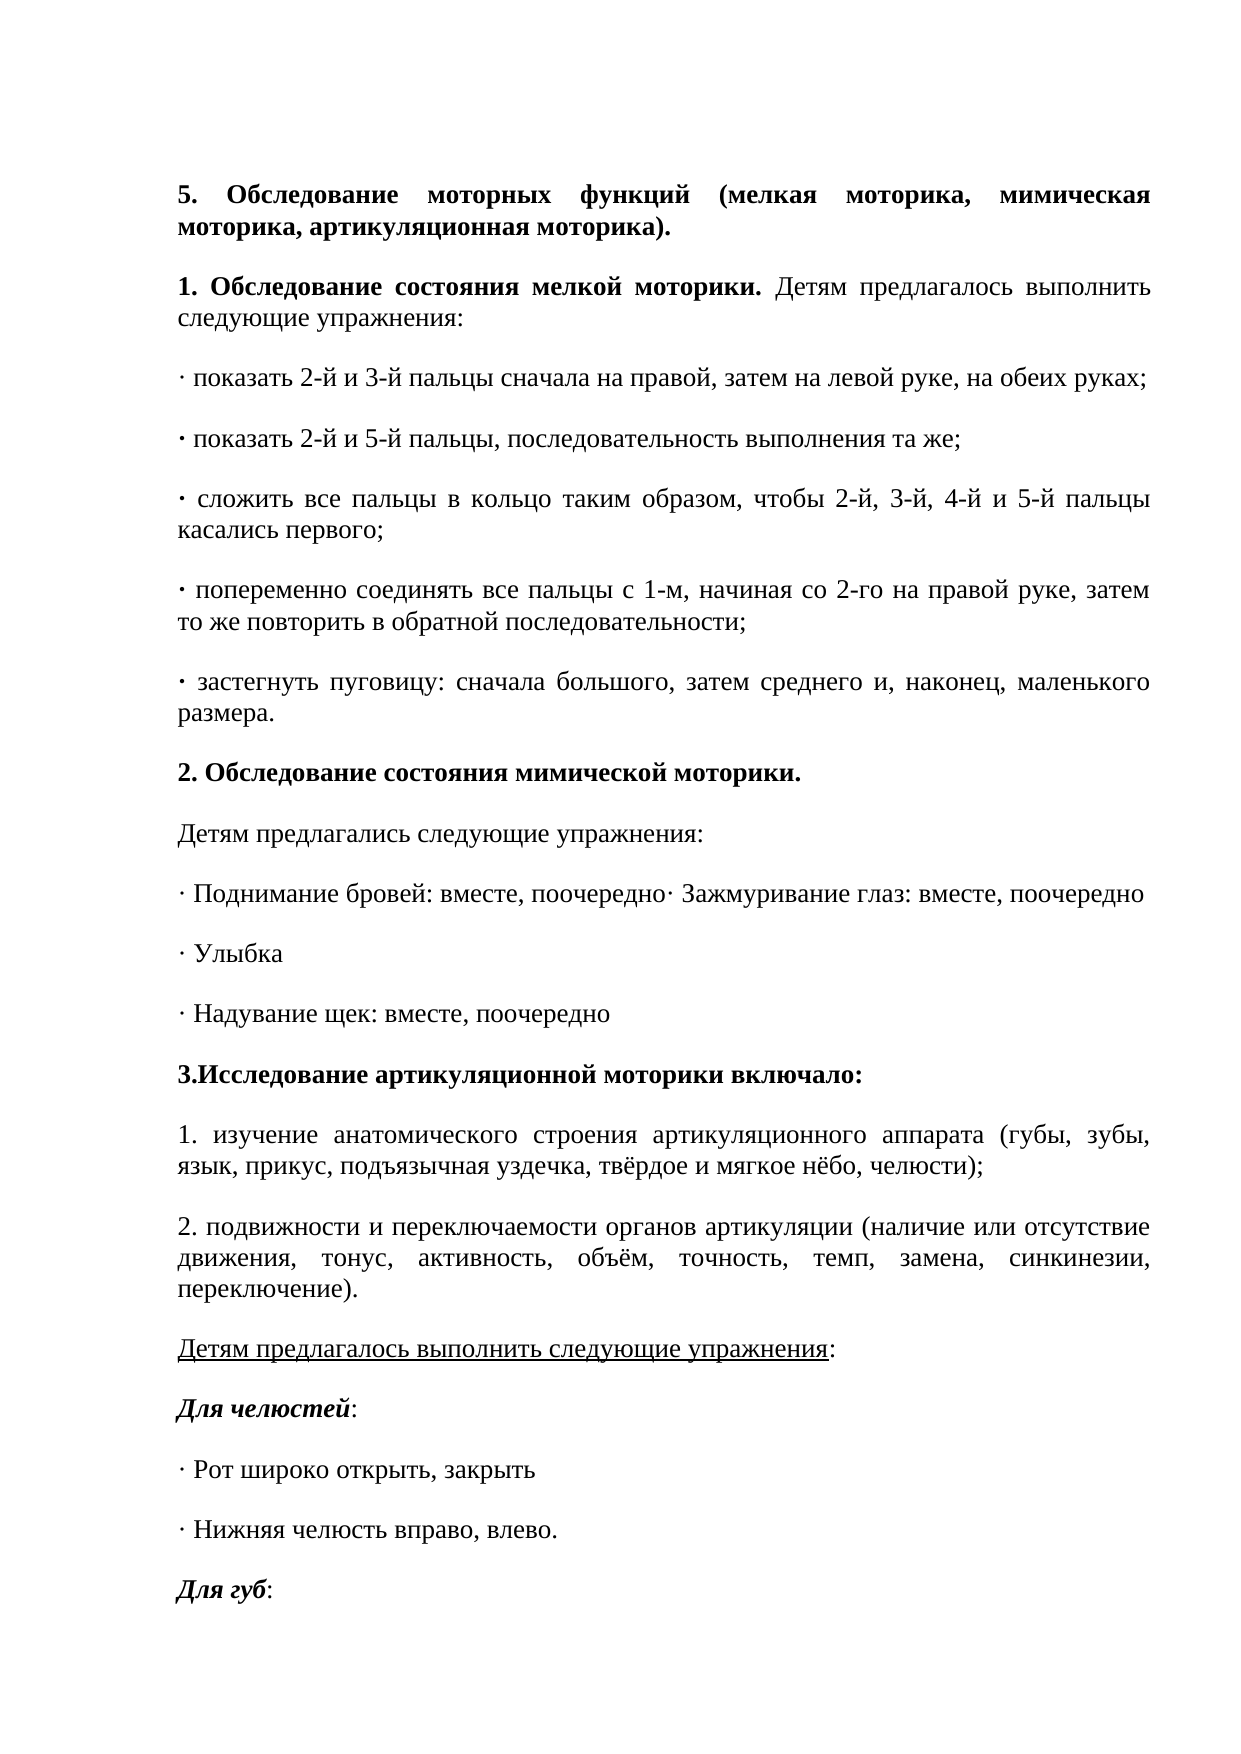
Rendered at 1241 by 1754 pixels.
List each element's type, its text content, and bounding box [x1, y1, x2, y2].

text · застегнуть пуговицу: сначала большого, затем среднего и, наконец, маленького размера. [177, 665, 1152, 727]
text 5. Обследование моторных функций (мелкая моторика, мимическая моторика, артикуляционная моторика). [177, 178, 1152, 241]
text Детям предлагалось выполнить следующие упражнения: [177, 1332, 1152, 1363]
text · Нижняя челюсть вправо, влево. [177, 1513, 1152, 1544]
text · Надувание щек: вместе, поочередно [177, 998, 1152, 1029]
text 2. Обследование состояния мимической моторики. [177, 756, 1152, 787]
text · Поднимание бровей: вместе, поочередно· Зажмуривание глаз: вместе, поочередно [177, 877, 1152, 908]
text · Рот широко открыть, закрыть [177, 1453, 1152, 1484]
text · попеременно соединять все пальцы с 1-м, начиная со 2-го на правой руке, затем то же повторить в обратной последовательности; [177, 573, 1152, 636]
text · показать 2-й и 5-й пальцы, последовательность выполнения та же; [177, 422, 1152, 453]
text 1. изучение анатомического строения артикуляционного аппарата (губы, зубы, язык, прикус, подъязычная уздечка, твёрдое и мягкое нёбо, челюсти); [177, 1118, 1152, 1181]
text Для челюстей: [177, 1393, 1152, 1424]
text · показать 2-й и 3-й пальцы сначала на правой, затем на левой руке, на обеих руках; [177, 361, 1152, 392]
text 2. подвижности и переключаемости органов артикуляции (наличие или отсутствие движения, тонус, активность, объём, точность, темп, замена, синкинезии, переключение). [177, 1210, 1152, 1303]
text Для губ: [177, 1573, 1152, 1605]
text 1. Обследование состояния мелкой моторики. Детям предлагалось выполнить следующие упражнения: [177, 270, 1152, 332]
text · сложить все пальцы в кольцо таким образом, чтобы 2-й, 3-й, 4-й и 5-й пальцы касались первого; [177, 482, 1152, 544]
text Детям предлагались следующие упражнения: [177, 817, 1152, 848]
text · Улыбка [177, 937, 1152, 968]
text 3.Исследование артикуляционной моторики включало: [177, 1058, 1152, 1089]
